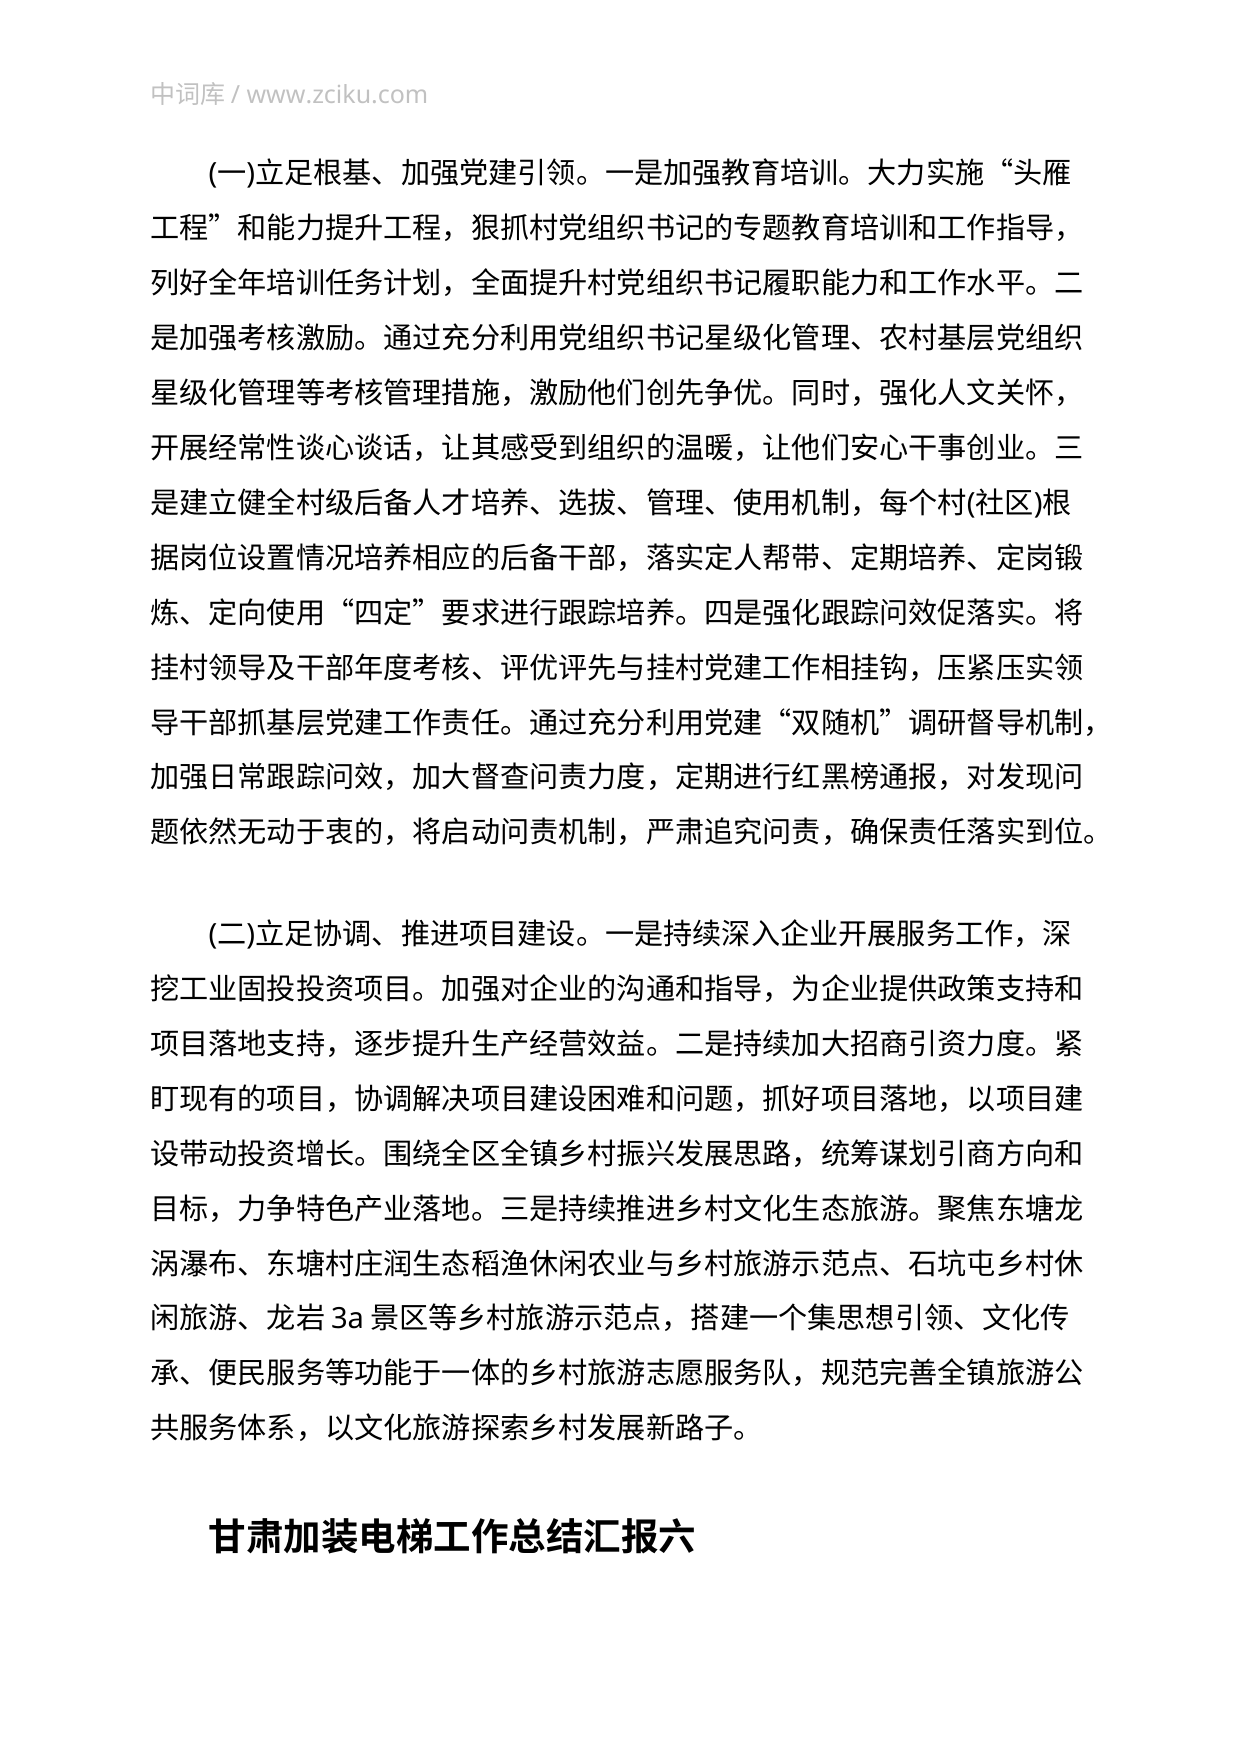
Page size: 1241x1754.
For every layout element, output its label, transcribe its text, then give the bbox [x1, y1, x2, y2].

text (二)立足协调、推进项目建设。一是持续深入企业开展服务工作，深挖工业固投投资项目。加强对企业的沟通和指导，为企业提供政策支持和项目落地支持，逐步提升生产经营效益。二是持续加大招商引资力度。紧盯现有的项目，协调解决项目建设困难和问题，抓好项目落地，以项目建设带动投资增长。围绕全区全镇乡村振兴发展思路，统筹谋划引商方向和目标，力争特色产业落地。三是持续推进乡村文化生态旅游。聚焦东塘龙涡瀑布、东塘村庄润生态稻渔休闲农业与乡村旅游示范点、石坑屯乡村休闲旅游、龙岩3a景区等乡村旅游示范点，搭建一个集思想引领、文化传承、便民服务等功能于一体的乡村旅游志愿服务队，规范完善全镇旅游公共服务体系，以文化旅游探索乡村发展新路子。 [150, 911, 1090, 1447]
text (一)立足根基、加强党建引领。一是加强教育培训。大力实施“头雁工程”和能力提升工程，狠抓村党组织书记的专题教育培训和工作指导，列好全年培训任务计划，全面提升村党组织书记履职能力和工作水平。二是加强考核激励。通过充分利用党组织书记星级化管理、农村基层党组织星级化管理等考核管理措施，激励他们创先争优。同时，强化人文关怀，开展经常性谈心谈话，让其感受到组织的温暖，让他们安心干事创业。三是建立健全村级后备人才培养、选拔、管理、使用机制，每个村(社区)根据岗位设置情况培养相应的后备干部，落实定人帮带、定期培养、定岗锻炼、定向使用“四定”要求进行跟踪培养。四是强化跟踪问效促落实。将挂村领导及干部年度考核、评优评先与挂村党建工作相挂钩，压紧压实领导干部抓基层党建工作责任。通过充分利用党建“双随机”调研督导机制，加强日常跟踪问效，加大督查问责力度，定期进行红黑榜通报，对发现问题依然无动于衷的，将启动问责机制，严肃追究问责，确保责任落实到位。 [150, 150, 1090, 851]
text 甘肃加装电梯工作总结汇报六 [150, 1507, 1090, 1561]
